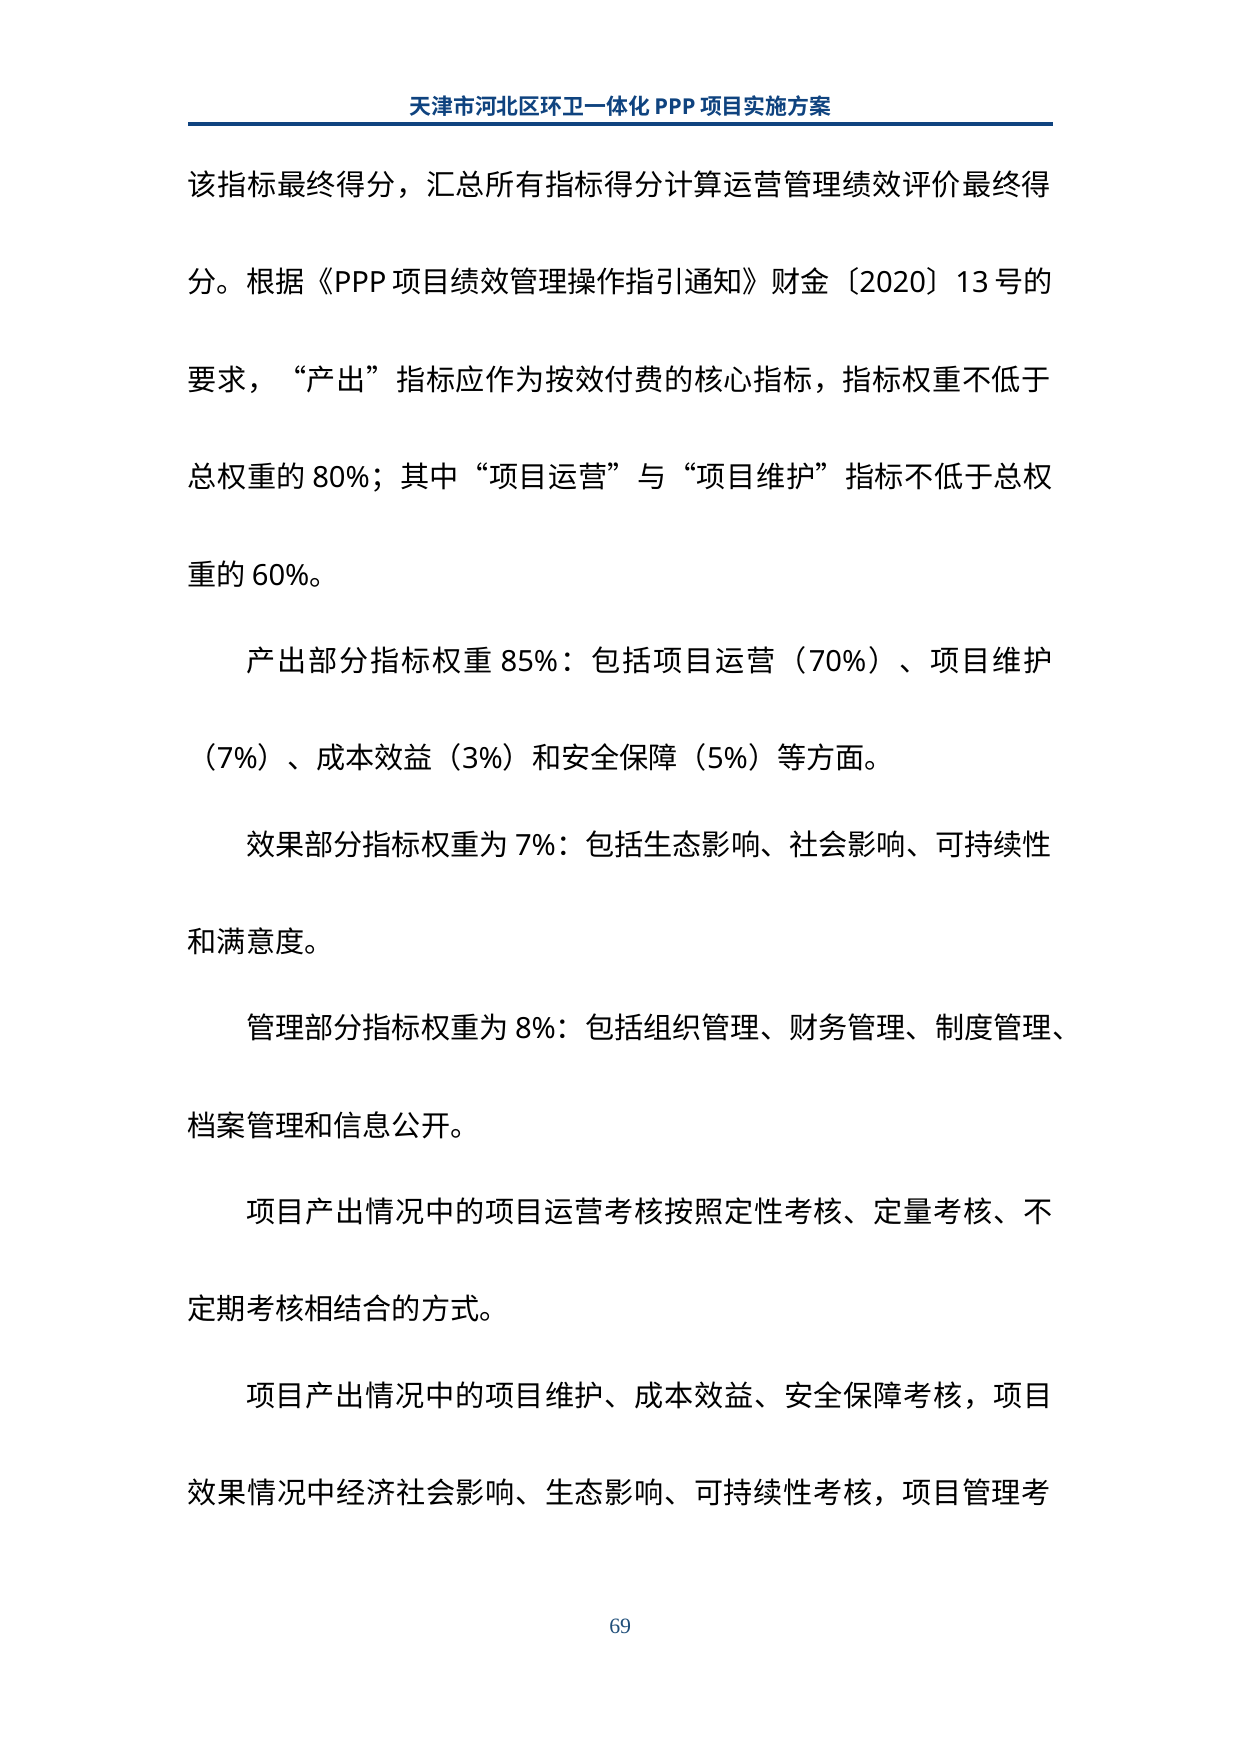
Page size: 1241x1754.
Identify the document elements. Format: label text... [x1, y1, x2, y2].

text 效果部分指标权重为7%：包括生态影响、社会影响、可持续性和满意度。 [187, 810, 1053, 972]
text 管理部分指标权重为8%：包括组织管理、财务管理、制度管理、档案管理和信息公开。 [187, 993, 1053, 1156]
text 项目产出情况中的项目运营考核按照定性考核、定量考核、不定期考核相结合的方式。 [187, 1177, 1053, 1339]
text 产出部分指标权重85%：包括项目运营（70%）、项目维护（7%）、成本效益（3%）和安全保障（5%）等方面。 [187, 626, 1053, 789]
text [187, 1361, 1053, 1523]
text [187, 150, 1053, 605]
